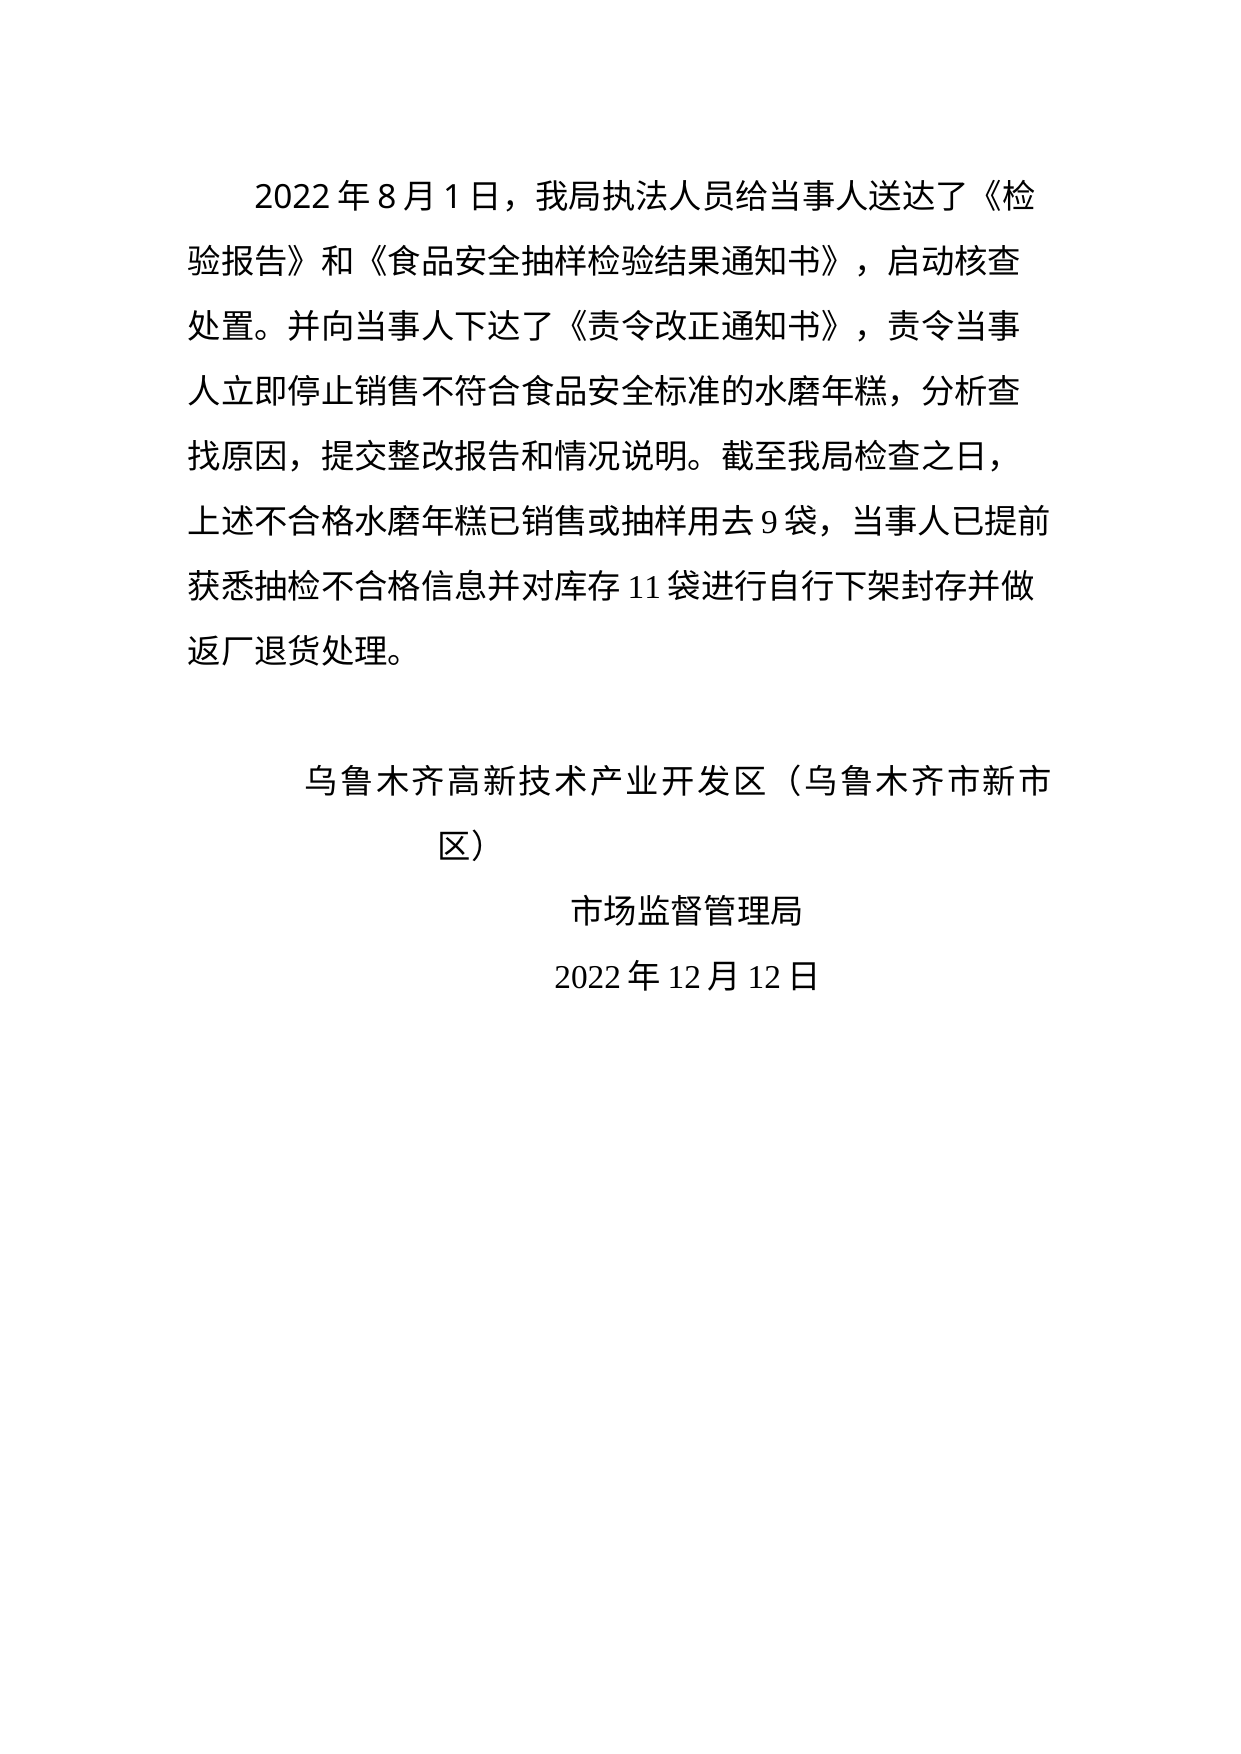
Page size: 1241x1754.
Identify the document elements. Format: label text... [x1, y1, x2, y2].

text 市场监督管理局 [437, 877, 1053, 942]
text 2022年8月1日，我局执法人员给当事人送达了《检验报告》和《食品安全抽样检验结果通知书》，启动核查处置。并向当事人下达了《责令改正通知书》，责令当事人立即停止销售不符合食品安全标准的水磨年糕，分析查找原因，提交整改报告和情况说明。截至我局检查之日，上述不合格水磨年糕已销售或抽样用去9袋，当事人已提前获悉抽检不合格信息并对库存11袋进行自行下架封存并做返厂退货处理。 [187, 162, 1053, 682]
text 乌鲁木齐高新技术产业开发区（乌鲁木齐市新市区） [187, 747, 1053, 877]
text 2022年12月12日 [187, 942, 1053, 1007]
